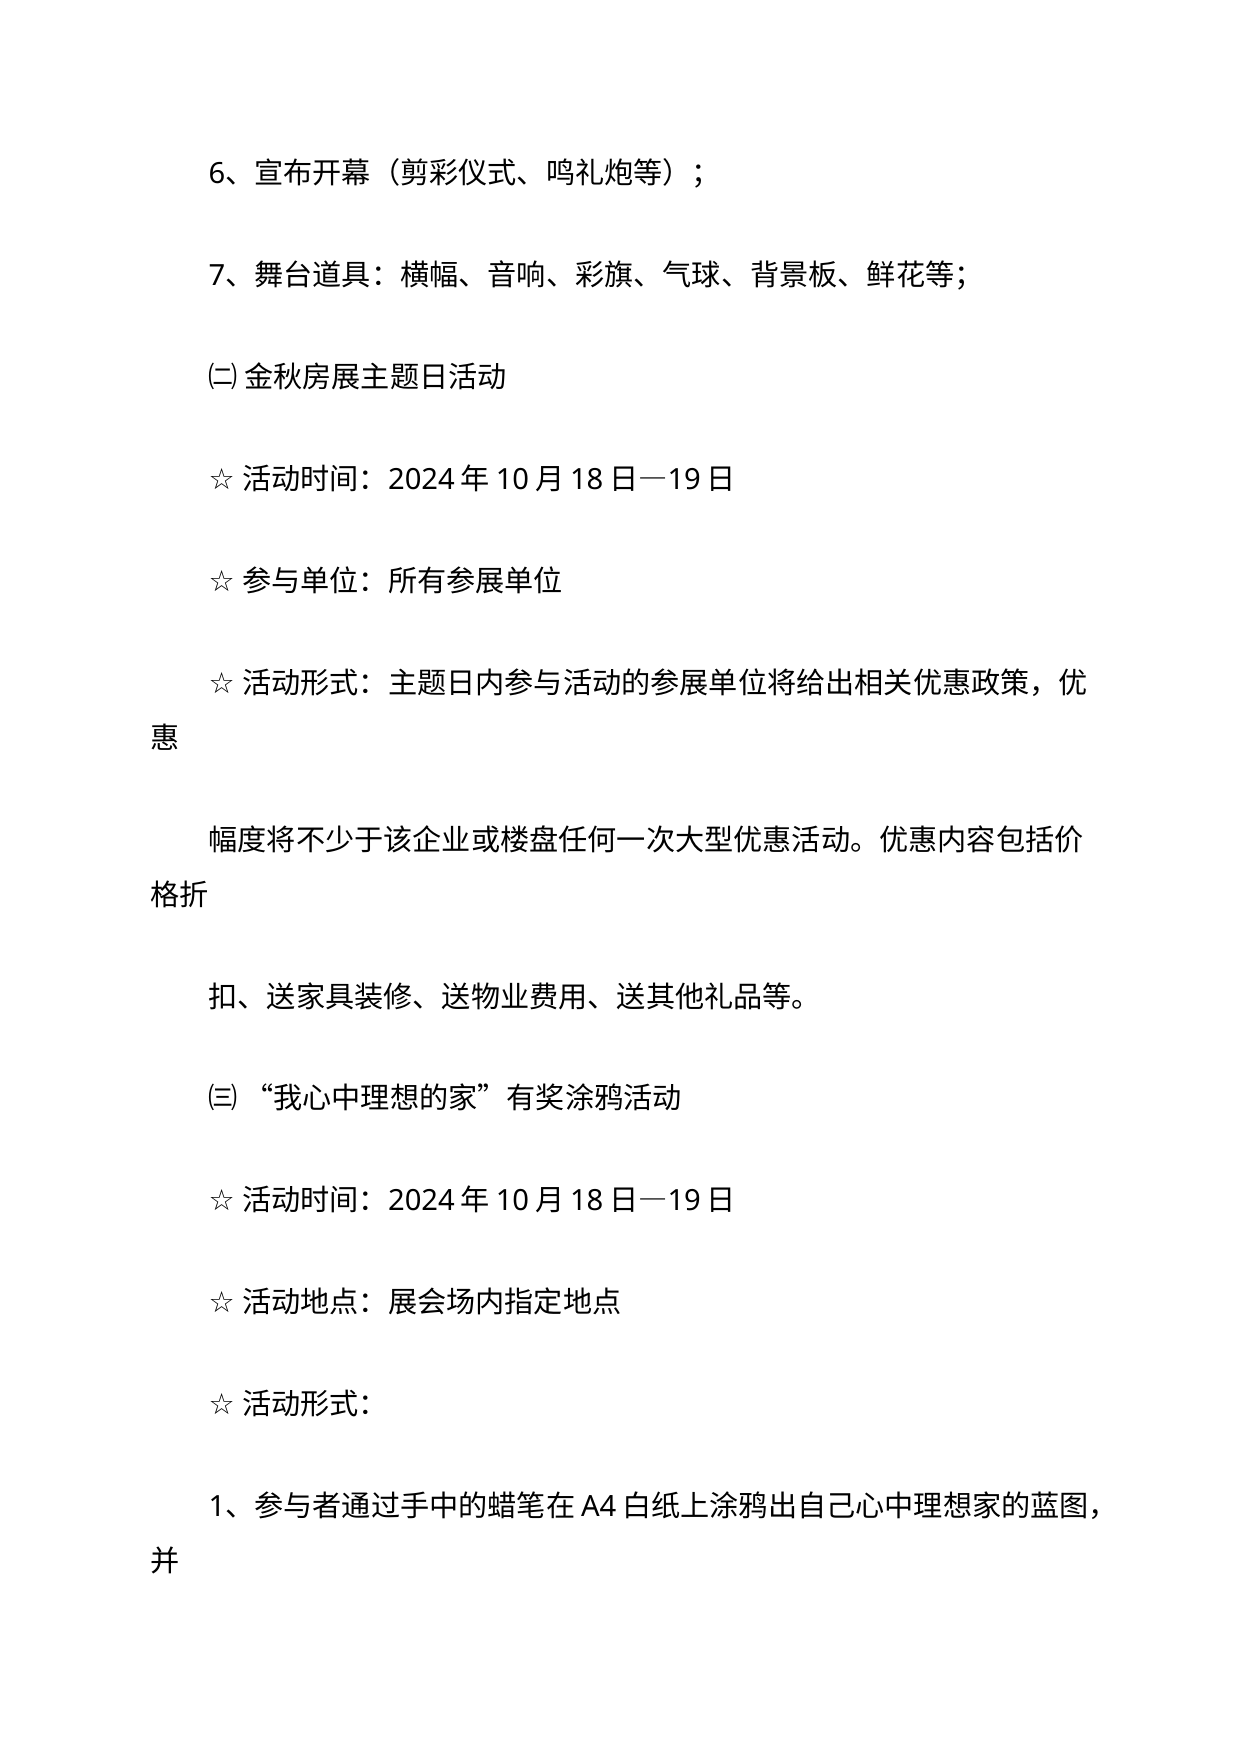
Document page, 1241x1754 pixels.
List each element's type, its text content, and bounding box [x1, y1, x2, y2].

text ☆ 活动形式：主题日内参与活动的参展单位将给出相关优惠政策，优惠 [150, 660, 1090, 757]
text 幅度将不少于该企业或楼盘任何一次大型优惠活动。优惠内容包括价格折 [150, 816, 1090, 914]
text 扣、送家具装修、送物业费用、送其他礼品等。 [150, 973, 1090, 1015]
text 1、参与者通过手中的蜡笔在A4白纸上涂鸦出自己心中理想家的蓝图，并 [150, 1483, 1090, 1580]
text 6、宣布开幕（剪彩仪式、鸣礼炮等）； [150, 150, 1090, 192]
text ☆ 活动形式： [150, 1381, 1090, 1423]
text ㈡ 金秋房展主题日活动 [150, 354, 1090, 396]
text ☆ 参与单位：所有参展单位 [150, 558, 1090, 600]
text ☆ 活动地点：展会场内指定地点 [150, 1279, 1090, 1321]
text ☆ 活动时间：2024年10月18日—19日 [150, 1177, 1090, 1219]
text 7、舞台道具：横幅、音响、彩旗、气球、背景板、鲜花等； [150, 252, 1090, 294]
text ☆ 活动时间：2024年10月18日—19日 [150, 456, 1090, 498]
text ㈢ “我心中理想的家”有奖涂鸦活动 [150, 1075, 1090, 1117]
